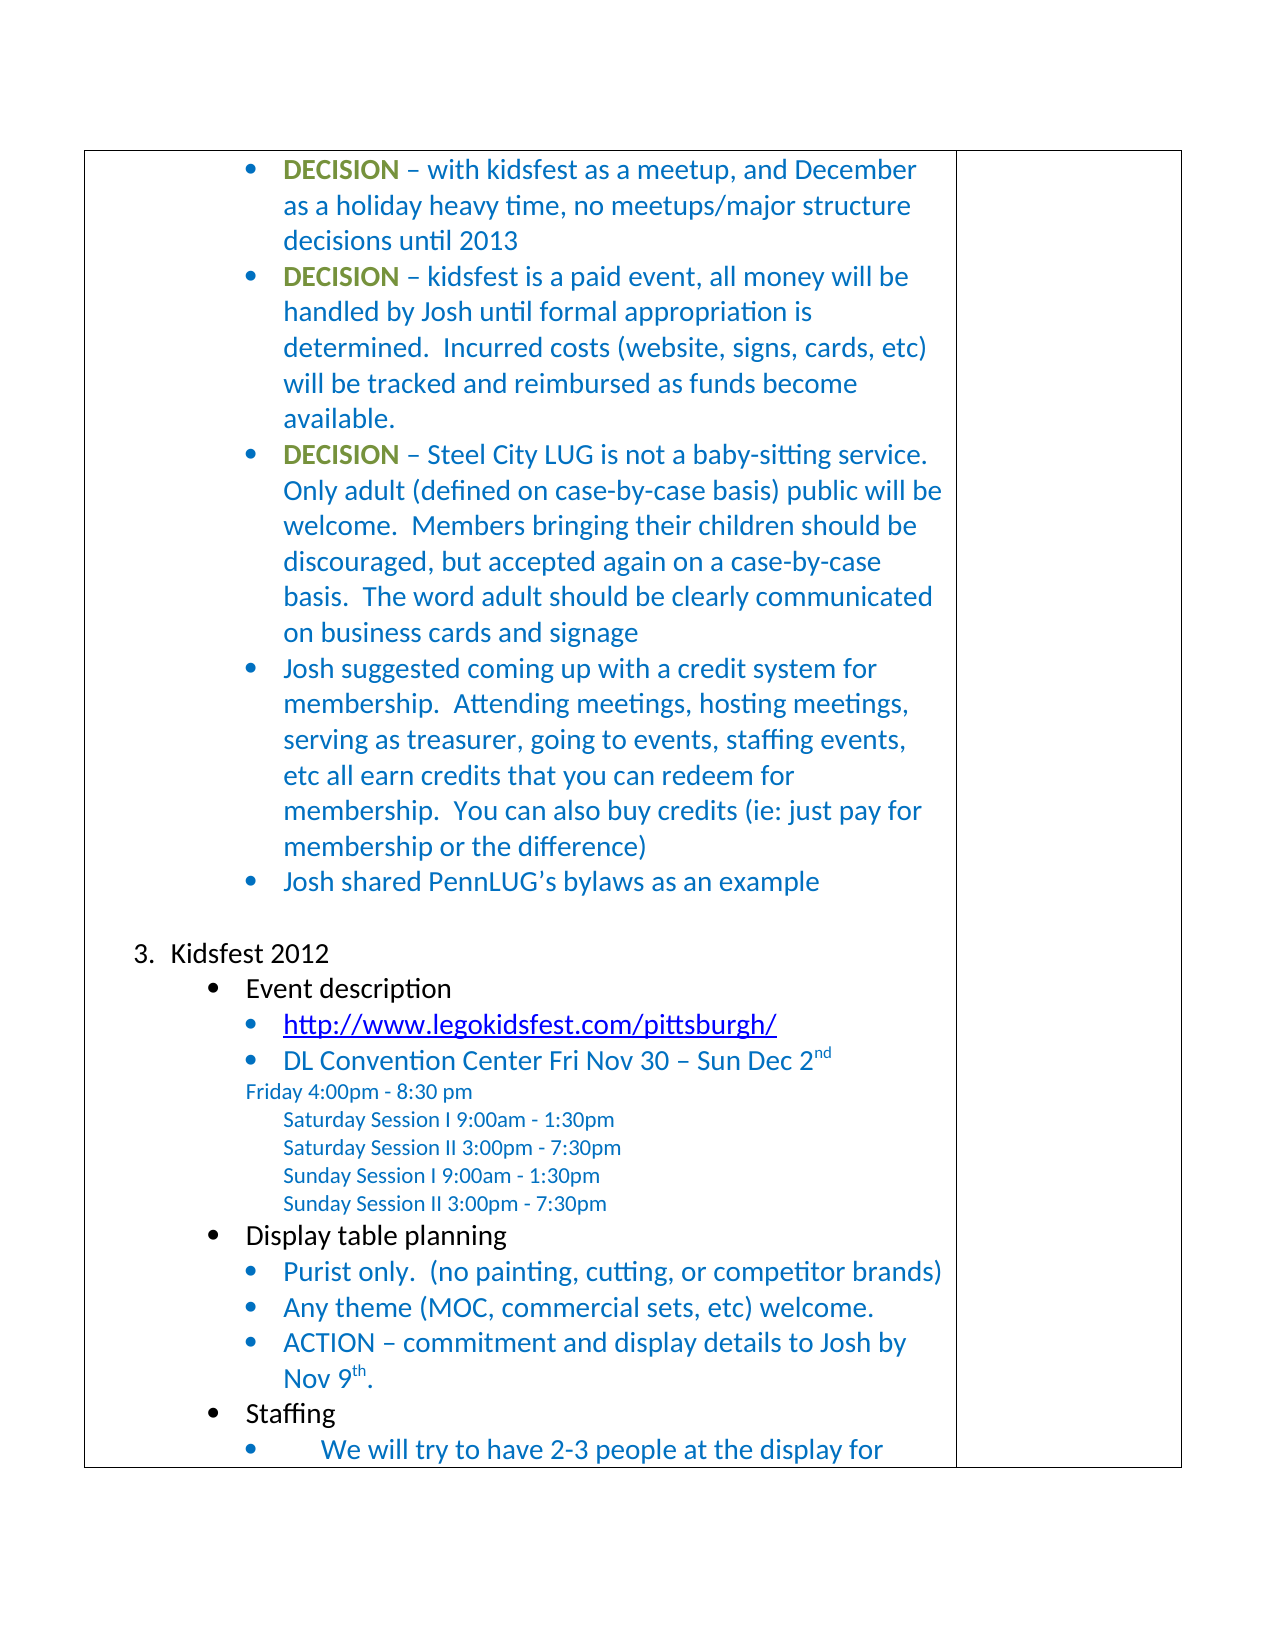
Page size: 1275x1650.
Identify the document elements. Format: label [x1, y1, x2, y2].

table_cell [85, 151, 956, 1467]
table_cell [957, 151, 1181, 1467]
